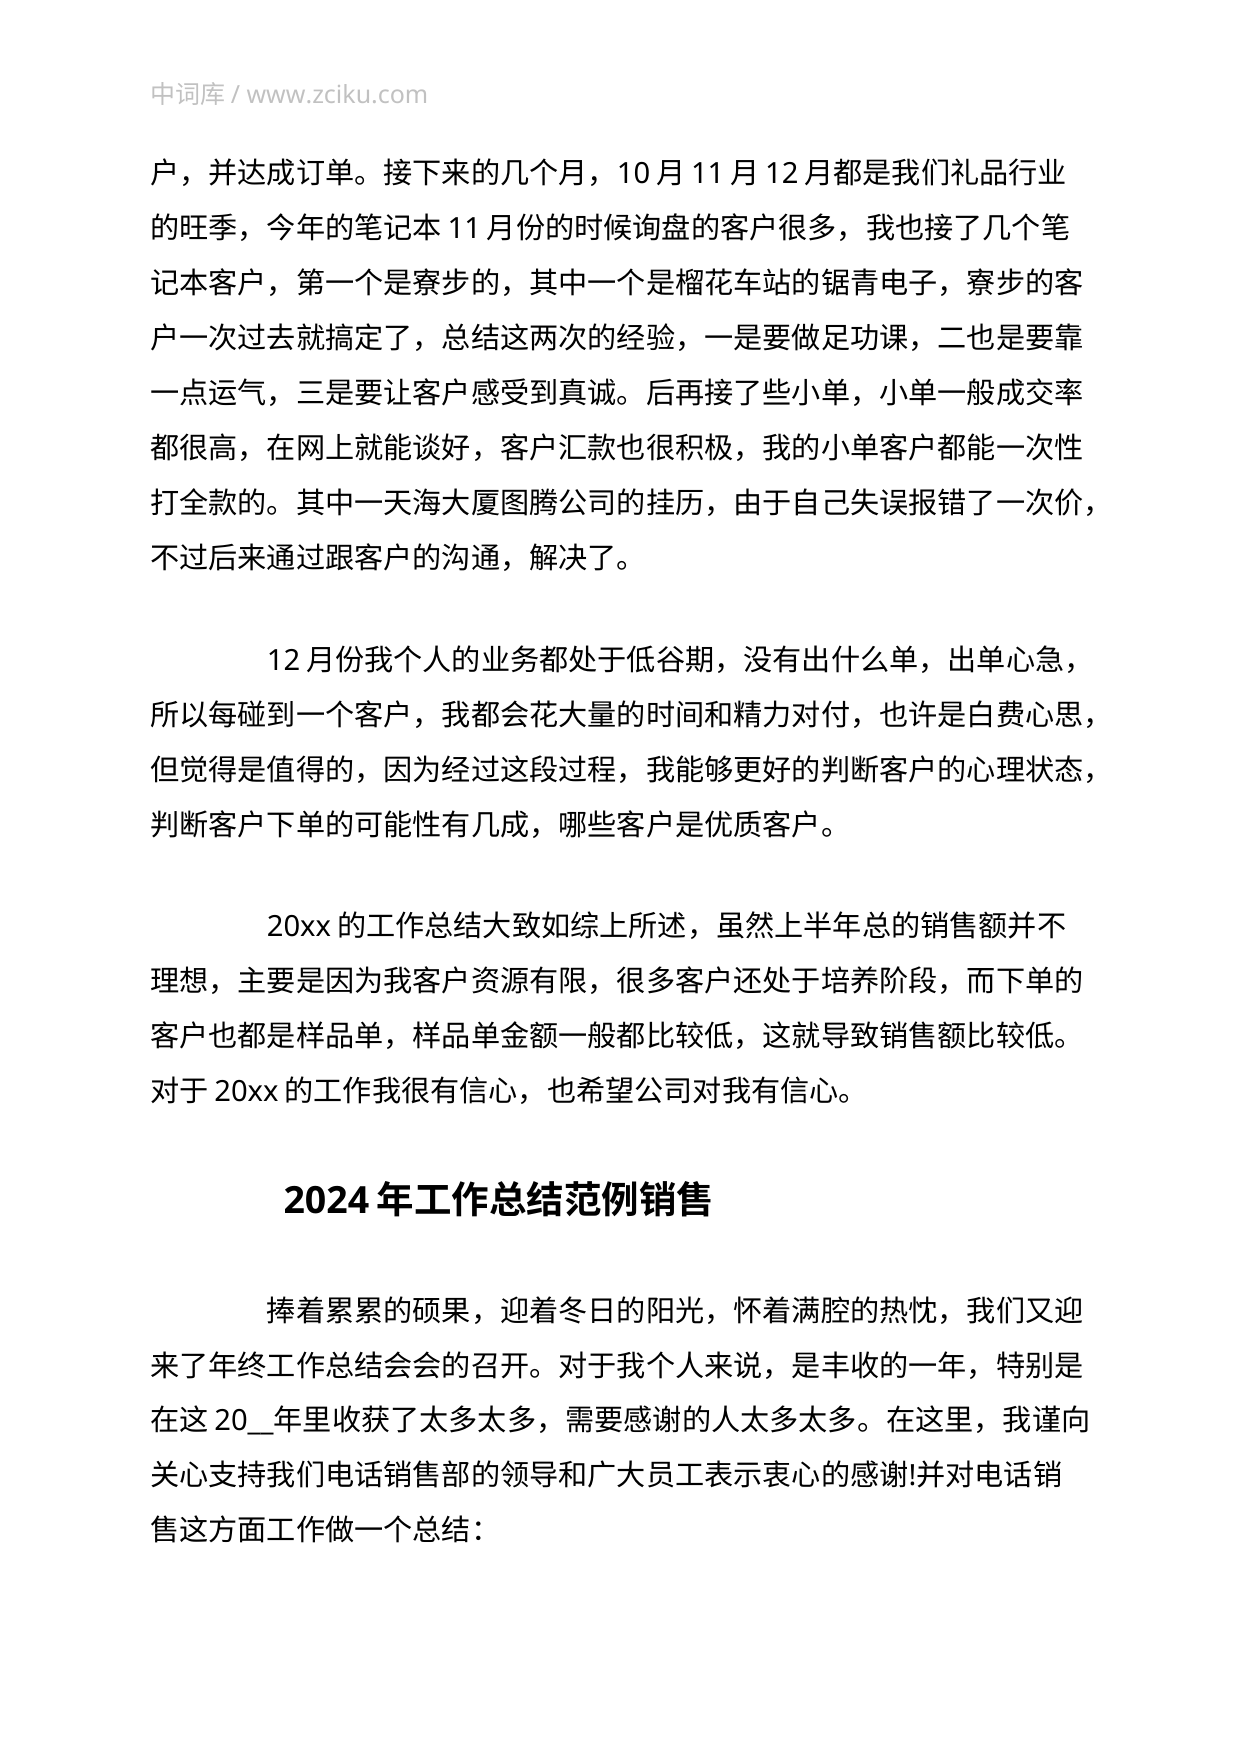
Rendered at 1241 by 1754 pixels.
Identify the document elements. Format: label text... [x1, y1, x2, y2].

text 20xx的工作总结大致如综上所述，虽然上半年总的销售额并不理想，主要是因为我客户资源有限，很多客户还处于培养阶段，而下单的客户也都是样品单，样品单金额一般都比较低，这就导致销售额比较低。对于20xx的工作我很有信心，也希望公司对我有信心。 [150, 903, 1090, 1110]
text 12月份我个人的业务都处于低谷期，没有出什么单，出单心急，所以每碰到一个客户，我都会花大量的时间和精力对付，也许是白费心思，但觉得是值得的，因为经过这段过程，我能够更好的判断客户的心理状态，判断客户下单的可能性有几成，哪些客户是优质客户。 [150, 636, 1090, 843]
text 捧着累累的硕果，迎着冬日的阳光，怀着满腔的热忱，我们又迎来了年终工作总结会会的召开。对于我个人来说，是丰收的一年，特别是在这20__年里收获了太多太多，需要感谢的人太多太多。在这里，我谨向关心支持我们电话销售部的领导和广大员工表示衷心的感谢!并对电话销售这方面工作做一个总结： [150, 1287, 1090, 1549]
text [150, 150, 1090, 577]
text 2024年工作总结范例销售 [150, 1169, 1090, 1224]
